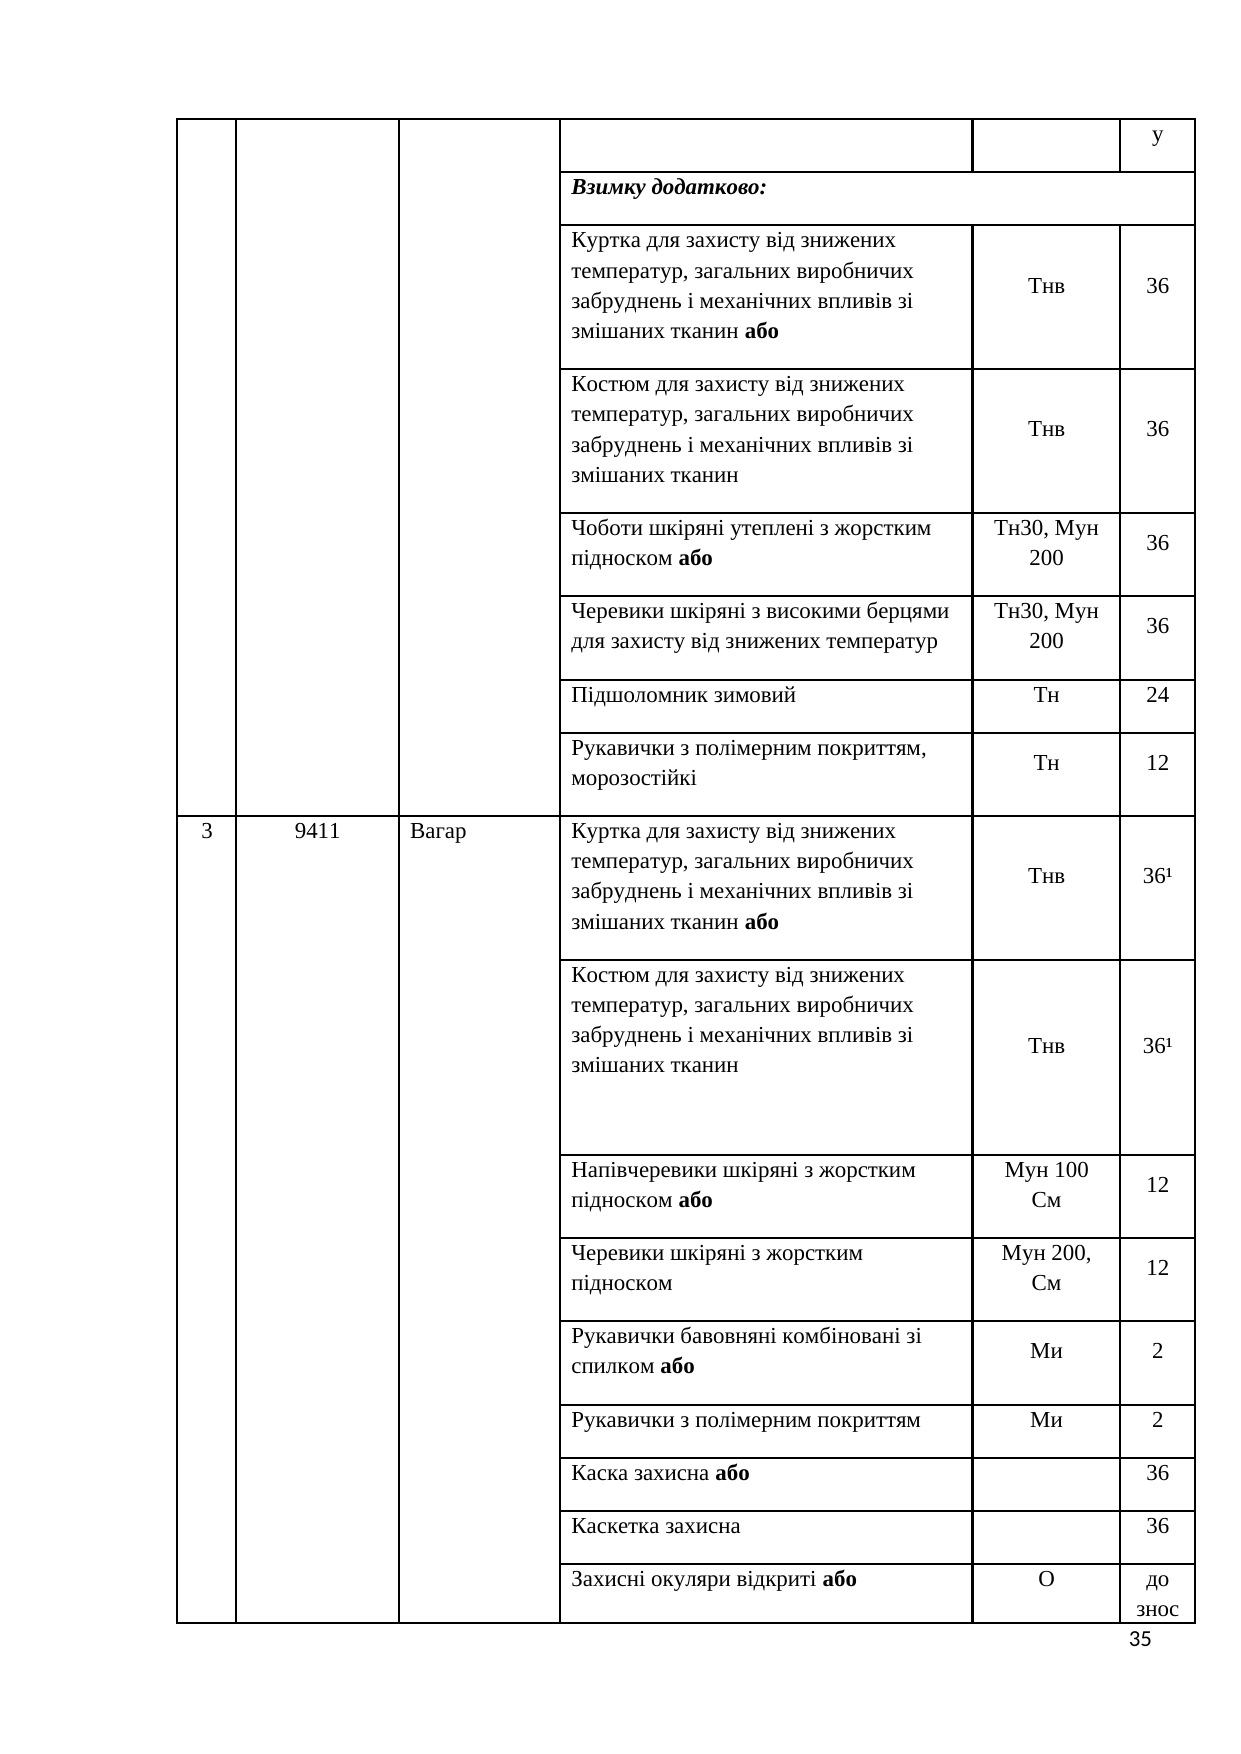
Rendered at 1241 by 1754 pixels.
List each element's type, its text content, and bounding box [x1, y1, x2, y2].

table_cell 36 [1121, 370, 1194, 512]
table_cell Рукавички бавовняні комбіновані зі спилком або [561, 1322, 971, 1403]
table_cell [974, 120, 1119, 171]
table_cell 36 [1121, 1512, 1194, 1563]
table_cell Куртка для захисту від знижених температур, загальних виробничих забруднень і механічних впливів зі змішаних тканин або [561, 817, 971, 959]
table_cell Напівчеревики шкіряні з жорстким підноском або [561, 1156, 971, 1237]
table_cell 36 [1121, 514, 1194, 595]
table_cell до зносу [1121, 120, 1194, 171]
table_cell Мун 100 См [974, 1156, 1119, 1237]
table_cell Тнв [974, 370, 1119, 512]
table_cell 12 [1121, 1156, 1194, 1237]
table_cell Тн [974, 734, 1119, 815]
table_cell О [974, 1565, 1119, 1622]
table_cell Рукавички з полімерним покриттям [561, 1406, 971, 1457]
table_cell Каска захисна або [561, 1459, 971, 1510]
table_cell 36 [1121, 1459, 1194, 1510]
table_cell 9411 [237, 817, 398, 1622]
table_cell Чоботи шкіряні утеплені з жорстким підноском або [561, 514, 971, 595]
table_cell 24 [1121, 681, 1194, 732]
table_cell Костюм для захисту від знижених температур, загальних виробничих забруднень і механічних впливів зі змішаних тканин [561, 961, 971, 1153]
table_cell 3 [178, 817, 235, 1622]
table_cell до зносу [1121, 1565, 1194, 1622]
table_cell Тн30, Мун 200 [974, 597, 1119, 678]
table_cell Взимку додатково: [561, 173, 1194, 224]
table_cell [561, 1565, 971, 1622]
table_cell Куртка для захисту від знижених температур, загальних виробничих забруднень і механічних впливів зі змішаних тканин або [561, 226, 971, 368]
table_cell 12 [1121, 734, 1194, 815]
table_cell [974, 1512, 1119, 1563]
table_cell Тн [974, 681, 1119, 732]
table_cell Ми [974, 1406, 1119, 1457]
table_cell Ми [974, 1322, 1119, 1403]
table_cell 36¹ [1121, 817, 1194, 959]
table_cell Рукавички з полімерним покриттям, морозостійкі [561, 734, 971, 815]
table_cell Підшоломник зимовий [561, 681, 971, 732]
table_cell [561, 120, 971, 171]
table_cell 36¹ [1121, 961, 1194, 1153]
table_cell [974, 1459, 1119, 1510]
table_cell Тнв [974, 961, 1119, 1153]
table_cell Каскетка захисна [561, 1512, 971, 1563]
table_cell Вагар [400, 817, 559, 1622]
table_cell 2 [1121, 1322, 1194, 1403]
table_cell 12 [1121, 1239, 1194, 1320]
table_cell Черевики шкіряні з високими берцями для захисту від знижених температур [561, 597, 971, 678]
table_cell 36 [1121, 597, 1194, 678]
table_cell Тнв [974, 817, 1119, 959]
table_cell 2 [1121, 1406, 1194, 1457]
table_cell Тнв [974, 226, 1119, 368]
table_cell 36 [1121, 226, 1194, 368]
table_cell Черевики шкіряні з жорстким підноском [561, 1239, 971, 1320]
table_cell Тн30, Мун 200 [974, 514, 1119, 595]
table_cell Мун 200, См [974, 1239, 1119, 1320]
table_cell Костюм для захисту від знижених температур, загальних виробничих забруднень і механічних впливів зі змішаних тканин [561, 370, 971, 512]
